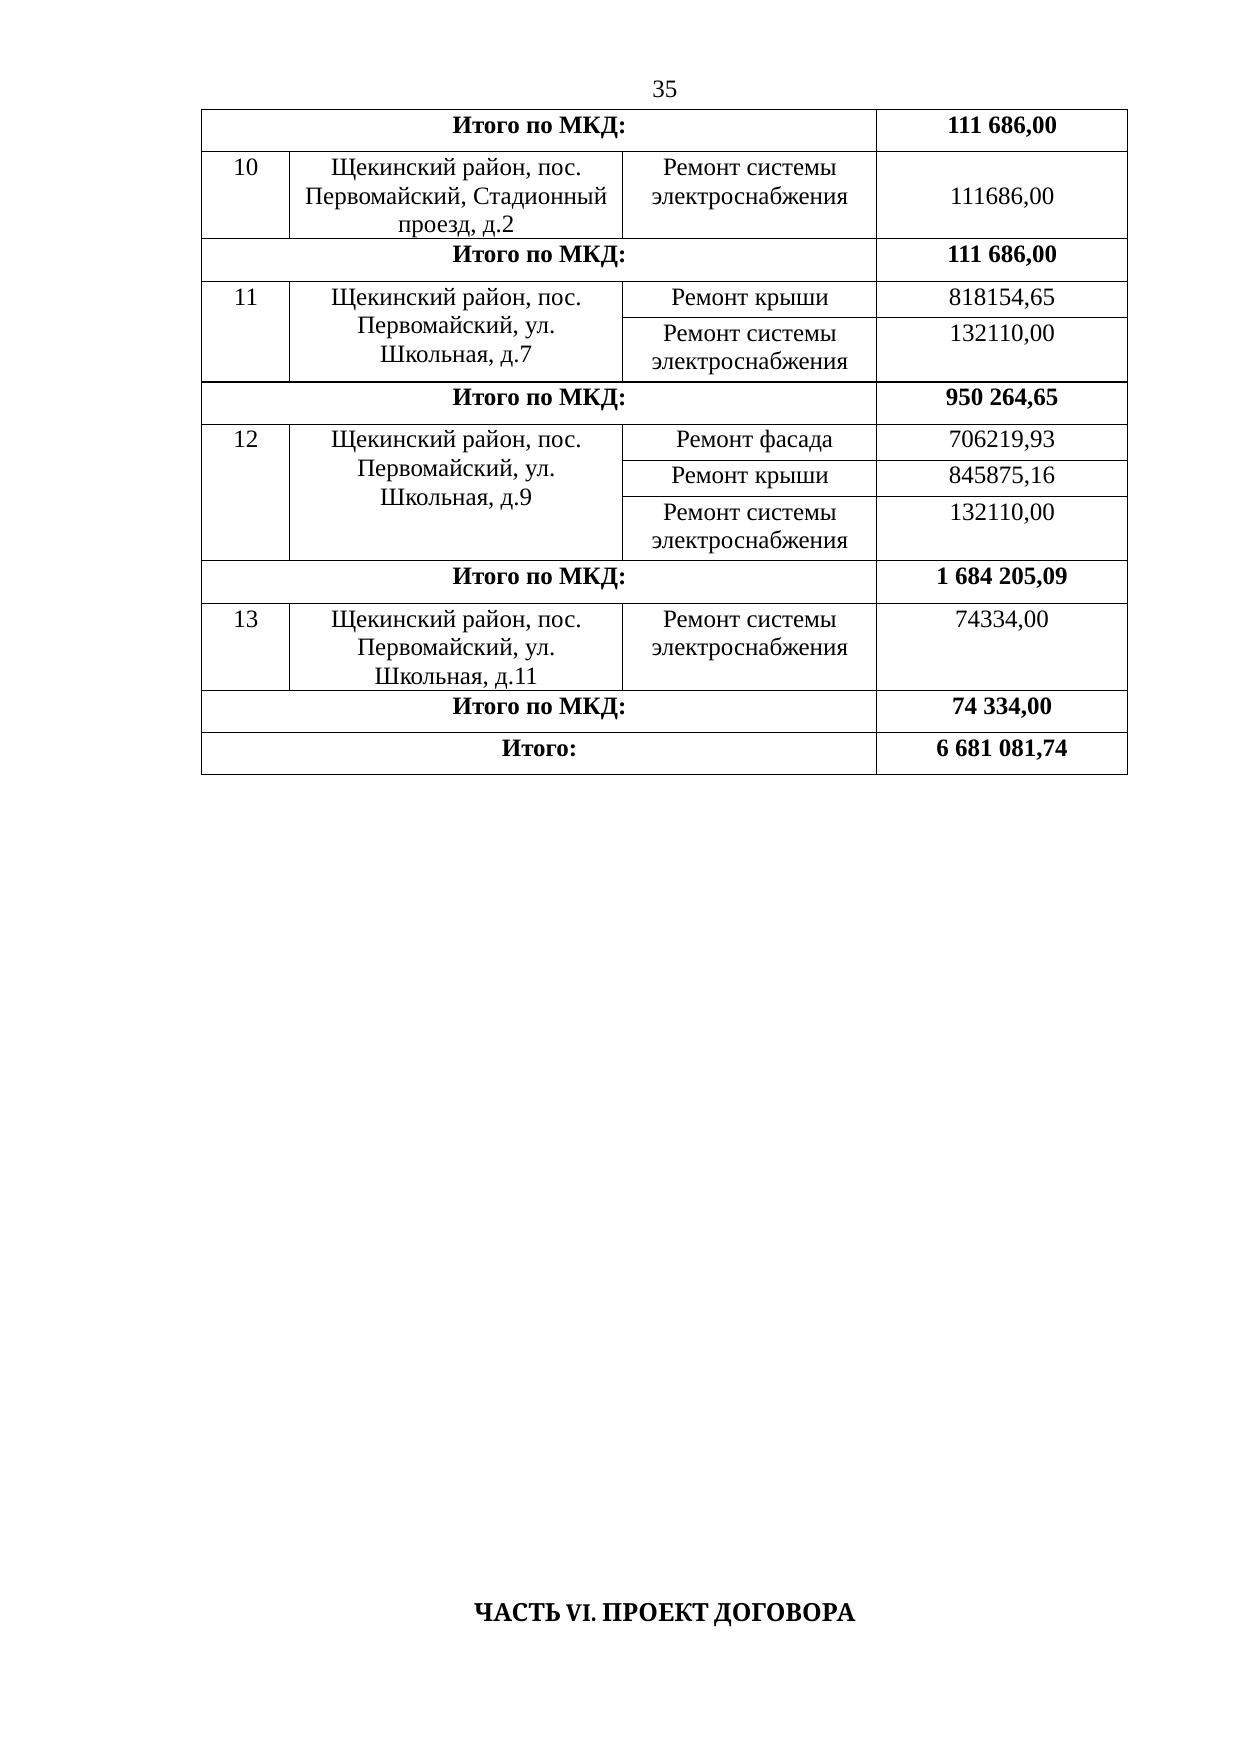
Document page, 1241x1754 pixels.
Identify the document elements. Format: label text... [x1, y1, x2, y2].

table_cell Ремонт системы электроснабжения [623, 604, 876, 690]
table_cell 706219,93 [877, 425, 1127, 459]
table_cell Итого по МКД: [202, 383, 876, 423]
table_cell Итого по МКД: [202, 110, 876, 151]
table_cell 111 686,00 [877, 110, 1127, 151]
table_cell 132110,00 [877, 318, 1127, 381]
table_cell 74 334,00 [877, 691, 1127, 732]
table_cell 111686,00 [877, 152, 1127, 238]
subtitle ЧАСТЬ VI. ПРОЕКТ ДОГОВОРА [177, 1599, 1152, 1628]
table_cell 1 684 205,09 [877, 561, 1127, 603]
table_cell Итого по МКД: [202, 691, 876, 732]
table_cell Щекинский район, пос. Первомайский, ул. Школьная, д.11 [290, 604, 622, 690]
table_cell 74334,00 [877, 604, 1127, 690]
table_cell 10 [202, 152, 289, 238]
table_cell Ремонт крыши [623, 461, 876, 496]
table_cell Ремонт системы электроснабжения [623, 152, 876, 238]
table_cell 845875,16 [877, 461, 1127, 496]
table_cell Ремонт системы электроснабжения [623, 318, 876, 381]
table_cell 13 [202, 604, 289, 690]
table_cell Щекинский район, пос. Первомайский, ул. Школьная, д.9 [290, 425, 622, 560]
table_cell 111 686,00 [877, 239, 1127, 281]
table_cell Итого по МКД: [202, 239, 876, 281]
table_cell Ремонт фасада [623, 425, 876, 459]
table_cell Итого: [202, 733, 876, 774]
table_cell 950 264,65 [877, 383, 1127, 423]
table_cell Щекинский район, пос. Первомайский, Стадионный проезд, д.2 [290, 152, 622, 238]
table_cell 11 [202, 282, 289, 381]
table_cell Щекинский район, пос. Первомайский, ул. Школьная, д.7 [290, 282, 622, 381]
table_cell Ремонт крыши [623, 282, 876, 317]
table_cell 6 681 081,74 [877, 733, 1127, 774]
table_cell 818154,65 [877, 282, 1127, 317]
table_cell Ремонт системы электроснабжения [623, 497, 876, 560]
table_cell 12 [202, 425, 289, 560]
table_cell Итого по МКД: [202, 561, 876, 603]
table_cell 132110,00 [877, 497, 1127, 560]
